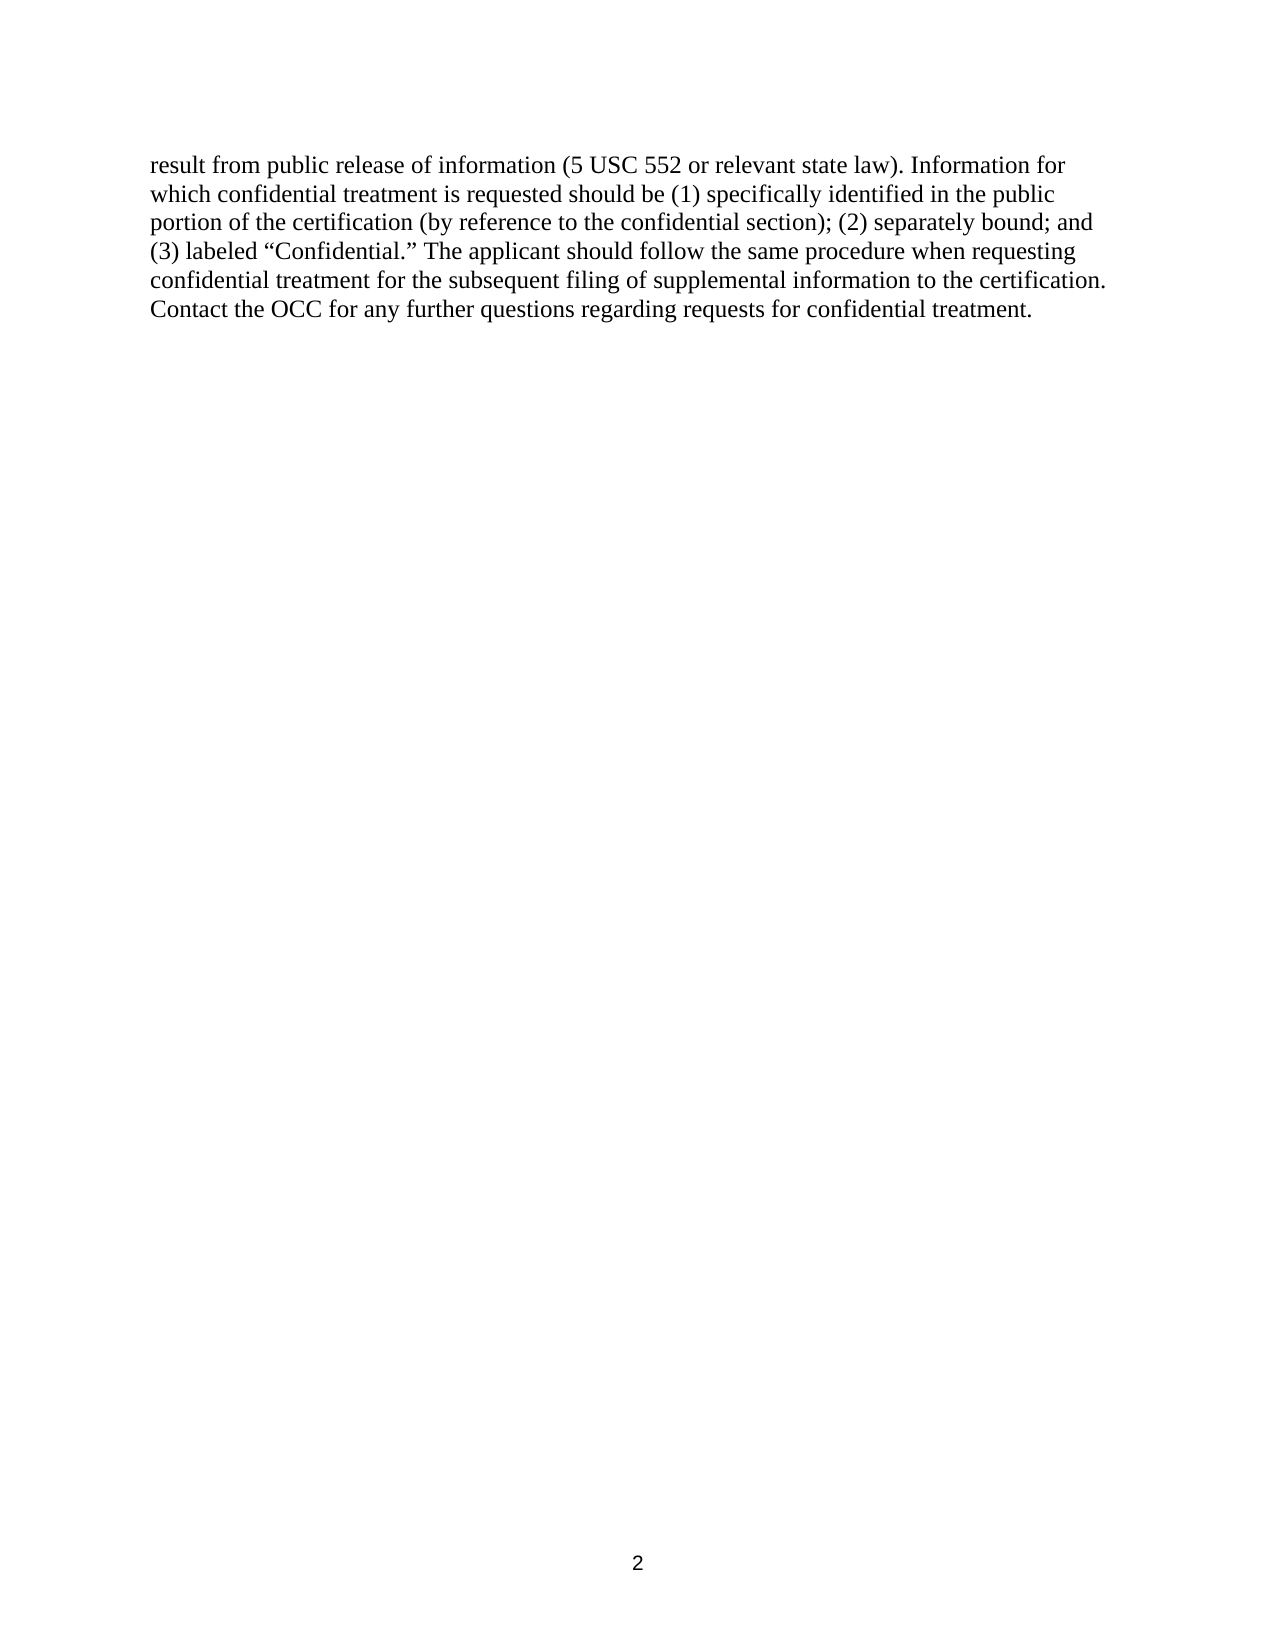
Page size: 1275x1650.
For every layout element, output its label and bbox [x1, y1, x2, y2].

text [150, 150, 1125, 322]
